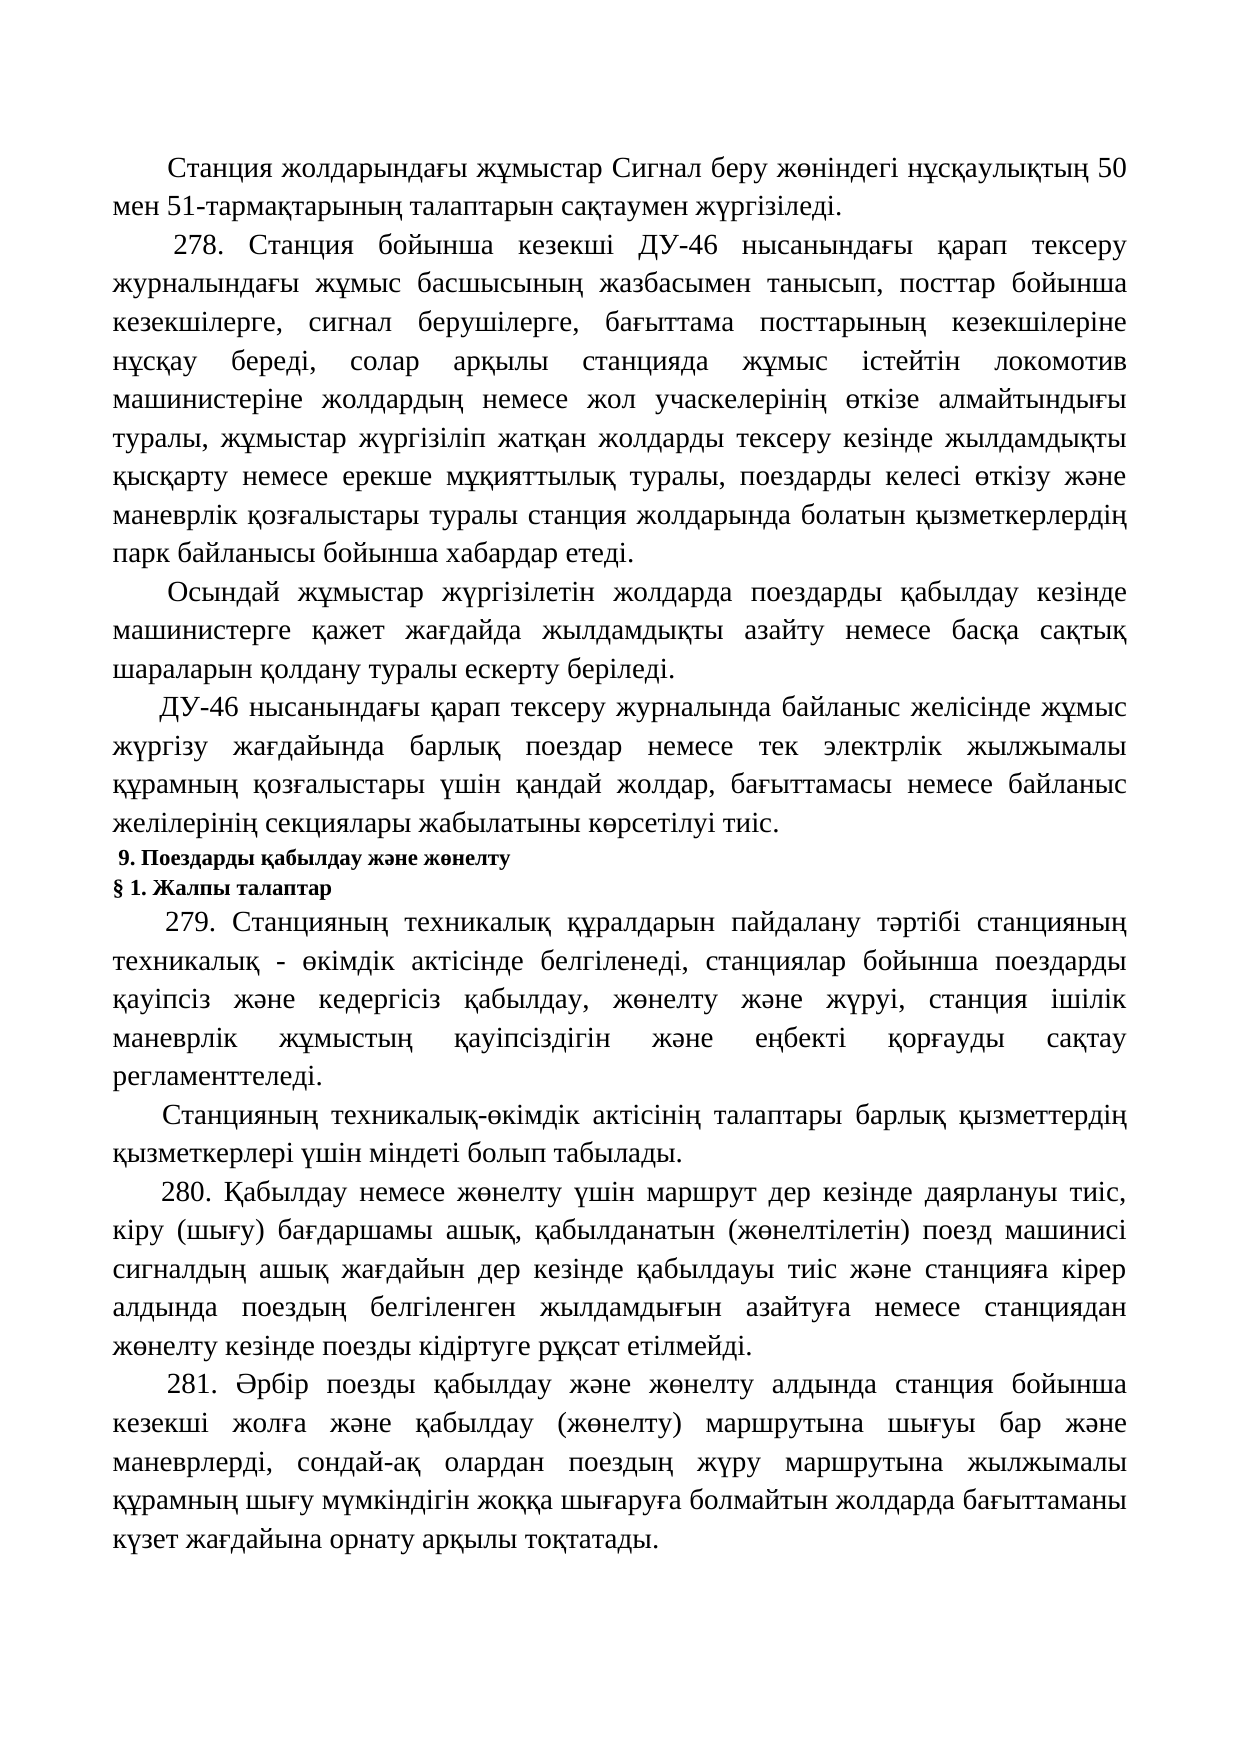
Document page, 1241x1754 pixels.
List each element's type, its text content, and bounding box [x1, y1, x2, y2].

text 9. Поездарды қабылдау және жөнелту § 1. Жалпы талаптар [112, 844, 1128, 900]
text Станция жолдарындағы жұмыстар Сигнал беру жөніндегі нұсқаулықтың 50 мен 51-тармақтарының талаптарын сақтаумен жүргізіледі. [112, 150, 1128, 222]
text 280. Қабылдау немесе жөнелту үшін маршрут дер кезінде даярлануы тиіс, кіру (шығу) бағдаршамы ашық, қабылданатын (жөнелтілетін) поезд машинисі сигналдың ашық жағдайын дер кезінде қабылдауы тиіс және станцияға кірер алдында поездың белгіленген жылдамдығын азайтуға немесе станциядан жөнелту кезінде поезды кідіртуге рұқсат етілмейді. [112, 1174, 1128, 1362]
text Станцияның техникалық-өкімдік актісінің талаптары барлық қызметтердің қызметкерлері үшін міндеті болып табылады. [112, 1097, 1128, 1169]
text 278. Станция бойынша кезекші ДУ-46 нысанындағы қарап тексеру журналындағы жұмыс басшысының жазбасымен танысып, посттар бойынша кезекшілерге, сигнал берушілерге, бағыттама посттарының кезекшілеріне нұсқау береді, солар арқылы станцияда жұмыс істейтін локомотив машинистеріне жолдардың немесе жол учаскелерінің өткізе алмайтындығы туралы, жұмыстар жүргізіліп жатқан жолдарды тексеру кезінде жылдамдықты қысқарту немесе ерекше мұқияттылық туралы, поездарды келесі өткізу және маневрлік қозғалыстары туралы станция жолдарында болатын қызметкерлердің парк байланысы бойынша хабардар етеді. [112, 227, 1128, 569]
text ДУ-46 нысанындағы қарап тексеру журналында байланыс желісінде жұмыс жүргізу жағдайында барлық поездар немесе тек электрлік жылжымалы құрамның қозғалыстары үшін қандай жолдар, бағыттамасы немесе байланыс желілерінің секциялары жабылатыны көрсетілуі тиіс. [112, 689, 1128, 839]
text 279. Станцияның техникалық құралдарын пайдалану тәртібі станцияның техникалық - өкімдік актісінде белгіленеді, станциялар бойынша поездарды қауіпсіз және кедергісіз қабылдау, жөнелту және жүруі, станция ішілік маневрлік жұмыстың қауіпсіздігін және еңбекті қорғауды сақтау регламенттеледі. [112, 904, 1128, 1092]
text 281. Әрбір поезды қабылдау және жөнелту алдында станция бойынша кезекші жолға және қабылдау (жөнелту) маршрутына шығуы бар және маневрлерді, сондай-ақ олардан поездың жүру маршрутына жылжымалы құрамның шығу мүмкіндігін жоққа шығаруға болмайтын жолдарда бағыттаманы күзет жағдайына орнату арқылы тоқтатады. [112, 1367, 1128, 1554]
text Осындай жұмыстар жүргізілетін жолдарда поездарды қабылдау кезінде машинистерге қажет жағдайда жылдамдықты азайту немесе басқа сақтық шараларын қолдану туралы ескерту беріледі. [112, 574, 1128, 684]
